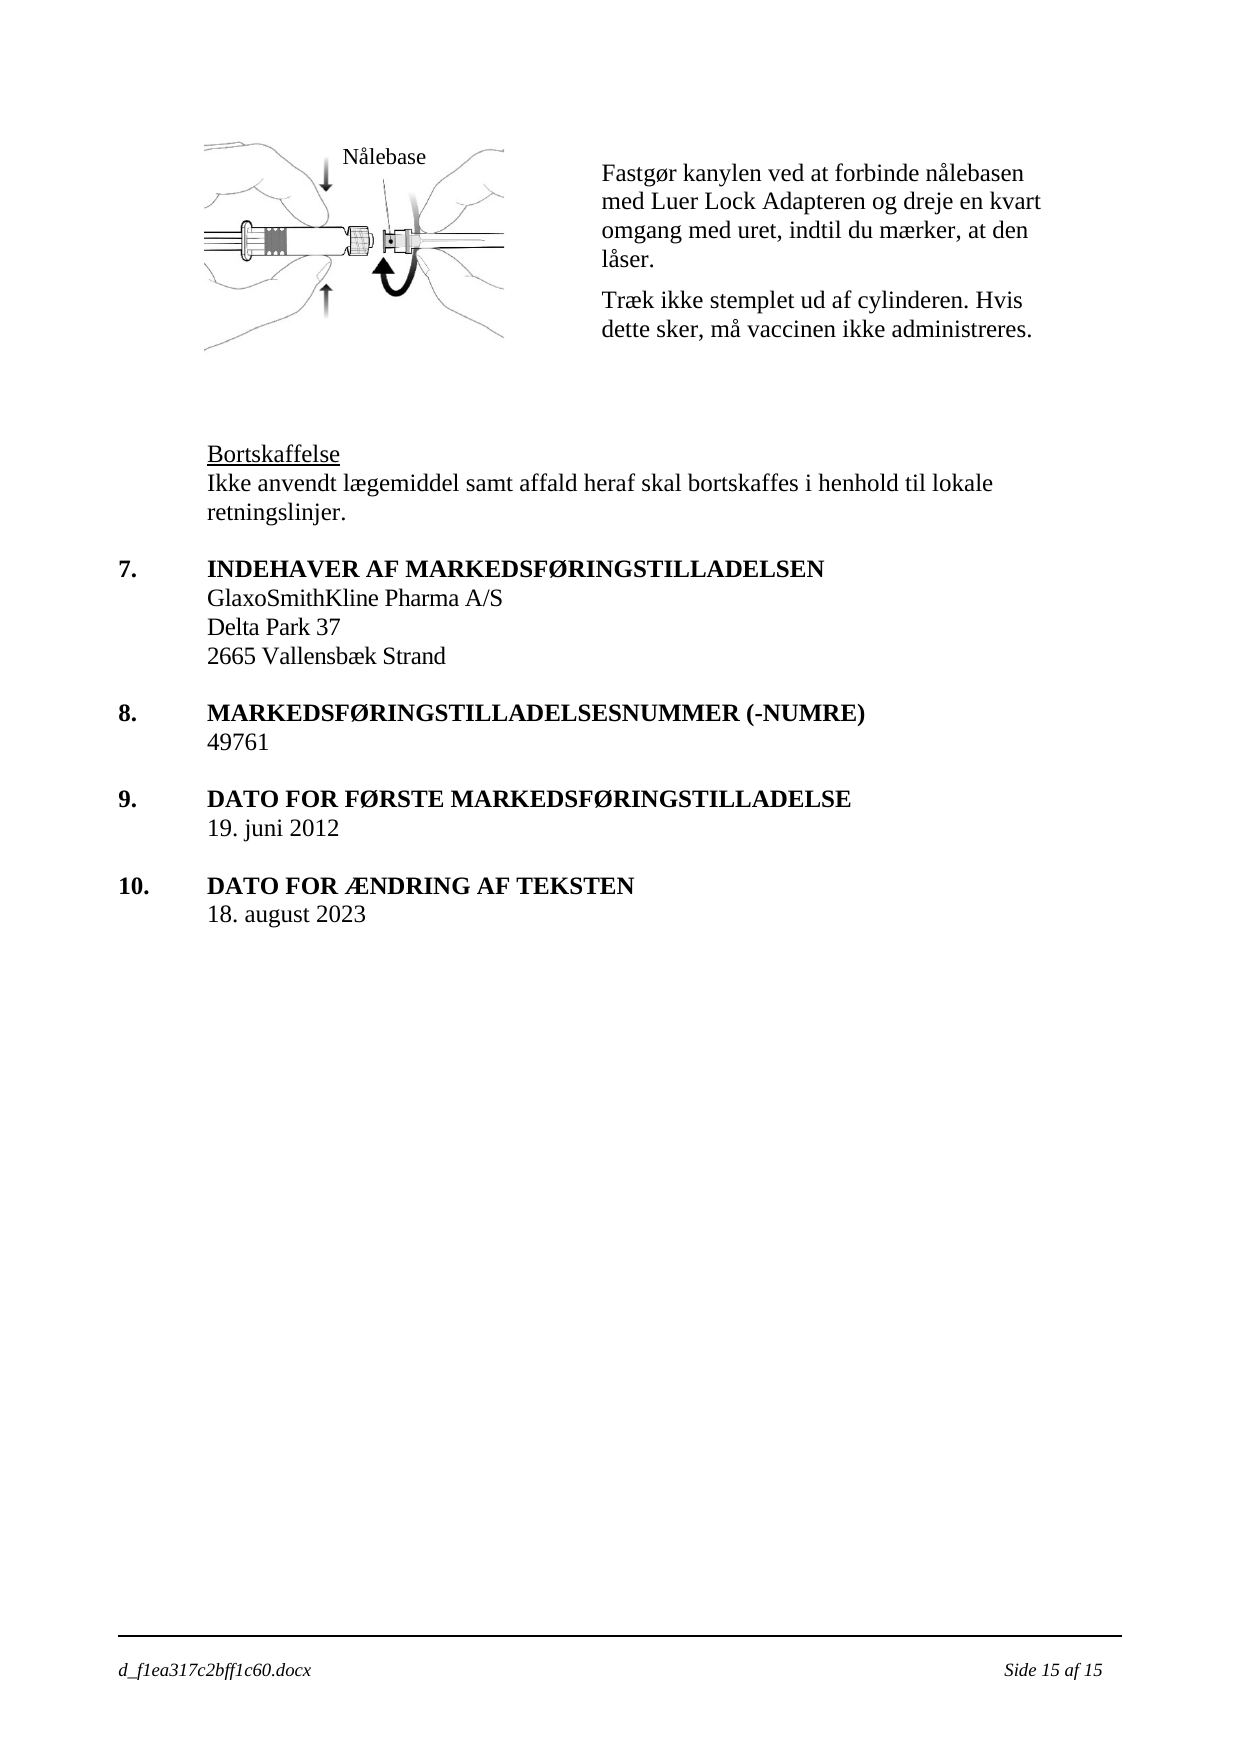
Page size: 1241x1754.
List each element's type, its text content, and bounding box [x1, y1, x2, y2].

text 49761 [118, 727, 1122, 756]
text 18. august 2023 [118, 899, 1122, 928]
text Bortskaffelse [207, 439, 1122, 468]
table_cell [118, 89, 590, 412]
text 10. DATO FOR ÆNDRING AF TEKSTEN [118, 871, 1122, 899]
text 8. MARKEDSFØRINGSTILLADELSESNUMMER (-NUMRE) [118, 698, 1122, 727]
text 9. DATO FOR FØRSTE MARKEDSFØRINGSTILLADELSE [118, 784, 1122, 813]
text GlaxoSmithKline Pharma A/S [207, 583, 1122, 612]
text 2665 Vallensbæk Strand [118, 641, 1122, 669]
text 7. INDEHAVER AF MARKEDSFØRINGSTILLADELSEN [118, 554, 1122, 583]
picture [204, 88, 505, 392]
text Ikke anvendt lægemiddel samt affald heraf skal bortskaffes i henhold til lokale retningslinjer. [207, 468, 1122, 526]
text Delta Park 37 [118, 612, 1122, 641]
table_cell Fastgør kanylen ved at forbinde nålebasen med Luer Lock Adapteren og dreje en kvart omgang med uret, indtil du mærker, at den låser. Træk ikke stemplet ud af cylinderen. Hvis dette sker, må vaccinen ikke administreres. [590, 89, 1062, 412]
text 19. juni 2012 [118, 813, 1122, 842]
